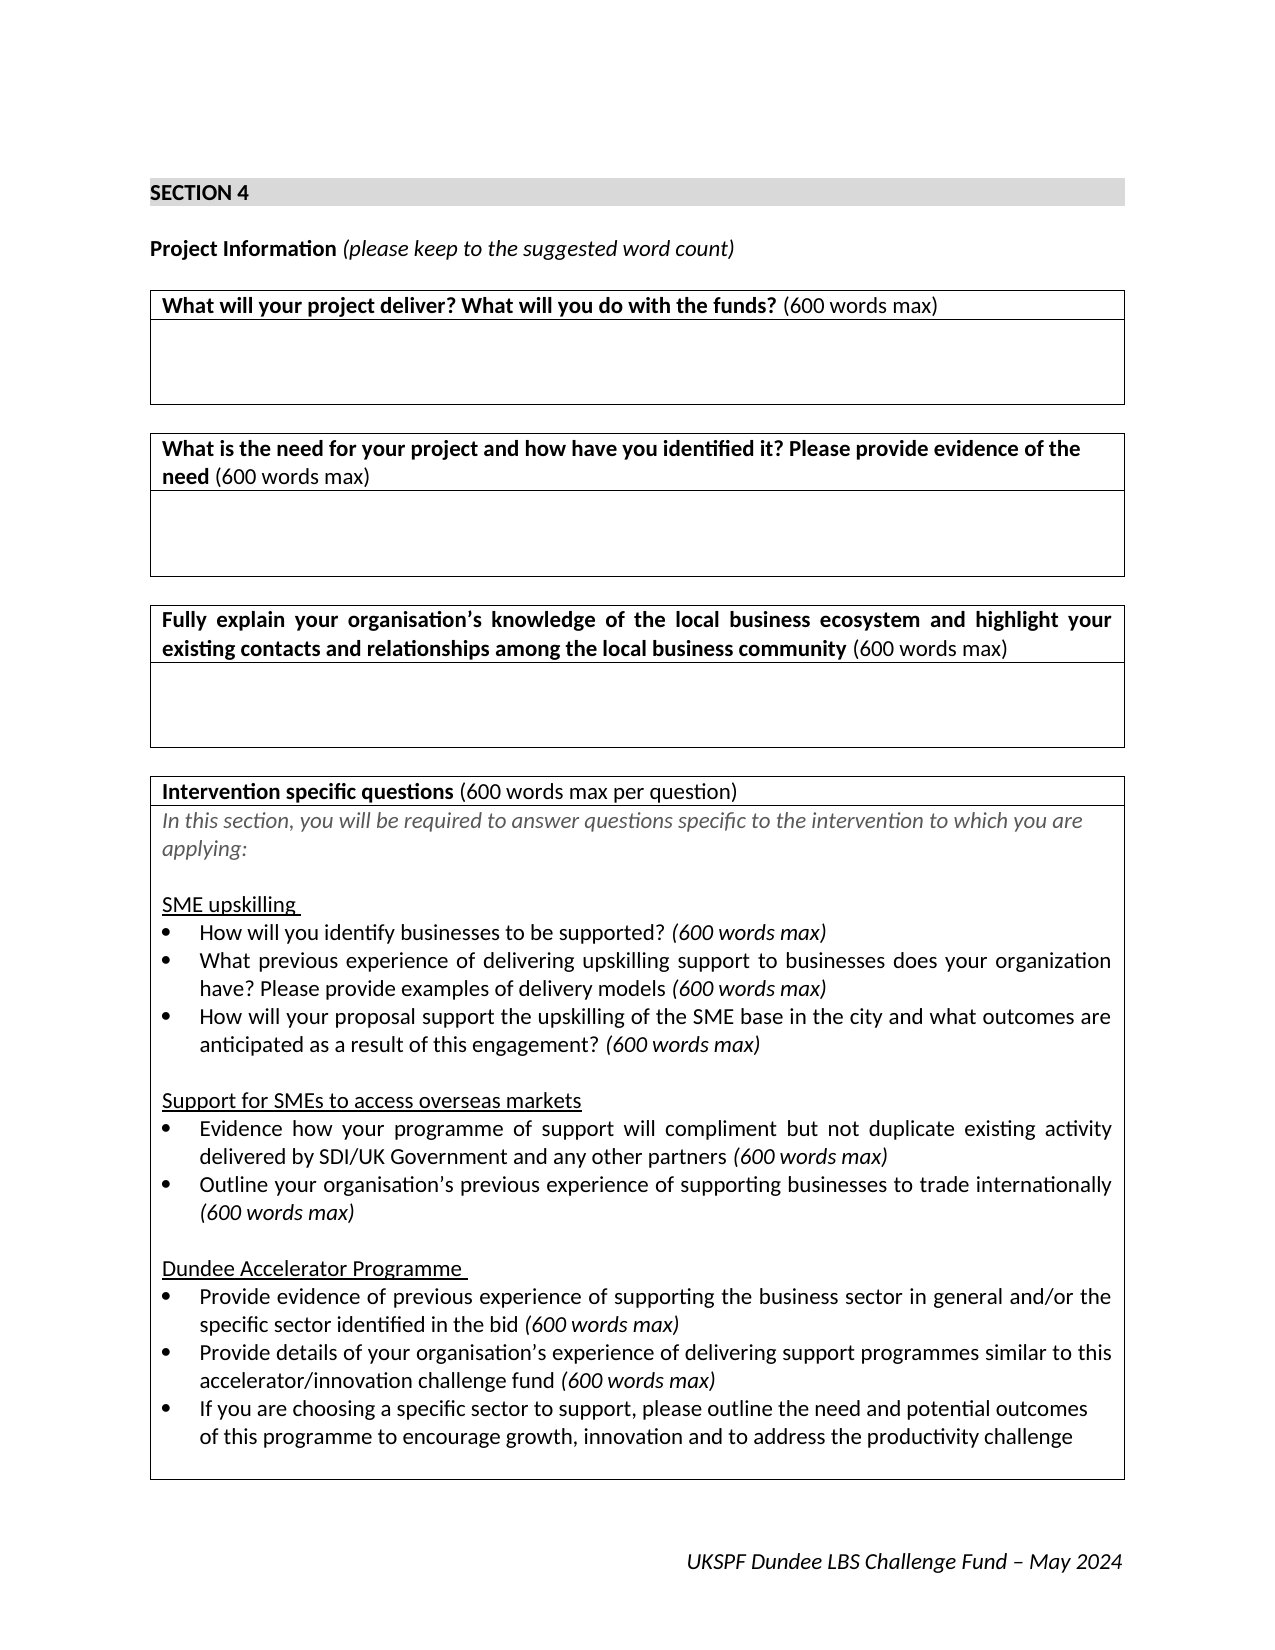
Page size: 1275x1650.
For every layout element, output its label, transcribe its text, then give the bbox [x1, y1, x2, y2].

text Project Information (please keep to the suggested word count) [150, 234, 1125, 262]
table_cell [151, 320, 1124, 404]
table_cell In this section, you will be required to answer questions specific to the intervention to which you are applying: SME upskilling How will you identify businesses to be supported? (600 words max) What previous experience of delivering upskilling support to businesses does your organization have? Please provide examples of delivery models (600 words max) How will your proposal support the upskilling of the SME base in the city and what outcomes are anticipated as a result of this engagement? (600 words max) Support for SMEs to access overseas markets Evidence how your programme of support will compliment but not duplicate existing activity delivered by SDI/UK Government and any other partners (600 words max) Outline your organisation’s previous experience of supporting businesses to trade internationally (600 words max) Dundee Accelerator Programme Provide evidence of previous experience of supporting the business sector in general and/or the specific sector identified in the bid (600 words max) Provide details of your organisation’s experience of delivering support programmes similar to this accelerator/innovation challenge fund (600 words max) If you are choosing a specific sector to support, please outline the need and potential outcomes of this programme to encourage growth, innovation and to address the productivity challenge [151, 806, 1124, 1478]
table_header What is the need for your project and how have you identified it? Please provide evidence of the need (600 words max) [151, 434, 1124, 490]
text SECTION 4 [150, 178, 1125, 206]
table_header What will your project deliver? What will you do with the funds? (600 words max) [151, 291, 1124, 319]
table_cell [151, 663, 1124, 747]
table_header Intervention specific questions (600 words max per question) [151, 777, 1124, 805]
table_header Fully explain your organisation’s knowledge of the local business ecosystem and highlight your existing contacts and relationships among the local business community (600 words max) [151, 606, 1124, 662]
table_cell [151, 491, 1124, 576]
